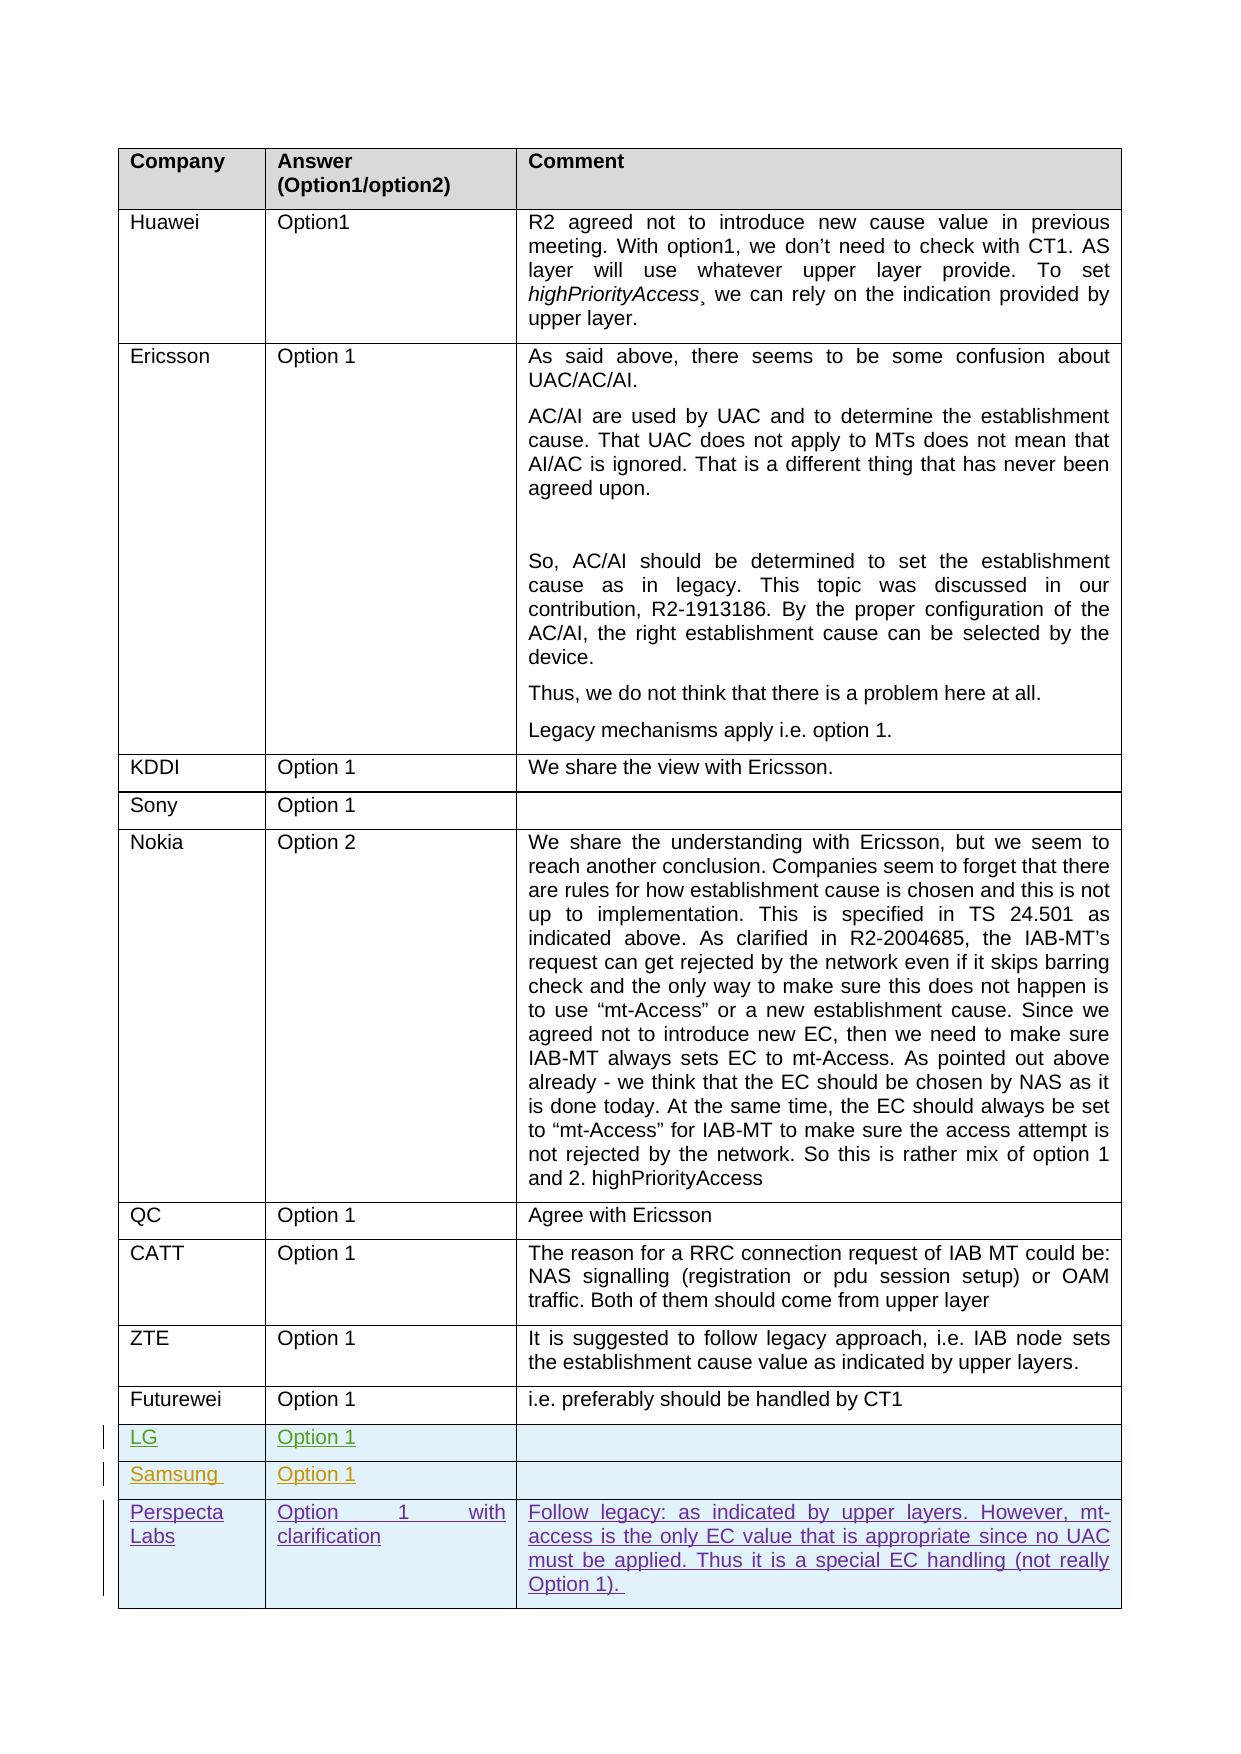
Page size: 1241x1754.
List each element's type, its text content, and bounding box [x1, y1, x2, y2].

table_cell KDDI [119, 755, 265, 791]
table_cell Option 1 [266, 1240, 516, 1325]
table_cell Nokia [119, 830, 265, 1202]
table_cell Option 1 [266, 793, 516, 829]
table_cell Ericsson [119, 344, 265, 754]
table_cell It is suggested to follow legacy approach, i.e. IAB node sets the establishment cause value as indicated by upper layers. [517, 1326, 1121, 1386]
table_cell Option 1 [266, 1387, 516, 1424]
table_cell Option 1 [266, 1326, 516, 1386]
table_cell Futurewei [119, 1387, 265, 1424]
table_cell R2 agreed not to introduce new cause value in previous meeting. With option1, we don’t need to check with CT1. AS layer will use whatever upper layer provide. To set highPriorityAccess¸ we can rely on the indication provided by upper layer. [517, 210, 1121, 342]
table_cell We share the view with Ericsson. [517, 755, 1121, 791]
table_cell Huawei [119, 210, 265, 342]
table_header Company [119, 149, 265, 209]
table_cell Option 1 [266, 344, 516, 754]
table_cell Agree with Ericsson [517, 1203, 1121, 1239]
table_cell [517, 793, 1121, 829]
table_cell CATT [119, 1240, 265, 1325]
table_header Answer (Option1/option2) [266, 149, 516, 209]
table_cell ZTE [119, 1326, 265, 1386]
table_cell QC [119, 1203, 265, 1239]
table_cell Option1 [266, 210, 516, 342]
table_cell Option 1 [266, 1203, 516, 1239]
table_header Comment [517, 149, 1121, 209]
table_cell As said above, there seems to be some confusion about UAC/AC/AI. AC/AI are used by UAC and to determine the establishment cause. That UAC does not apply to MTs does not mean that AI/AC is ignored. That is a different thing that has never been agreed upon. So, AC/AI should be determined to set the establishment cause as in legacy. This topic was discussed in our contribution, R2-1913186. By the proper configuration of the AC/AI, the right establishment cause can be selected by the device. Thus, we do not think that there is a problem here at all. Legacy mechanisms apply i.e. option 1. [517, 344, 1121, 754]
table_cell We share the understanding with Ericsson, but we seem to reach another conclusion. Companies seem to forget that there are rules for how establishment cause is chosen and this is not up to implementation. This is specified in TS 24.501 as indicated above. As clarified in R2-2004685, the IAB-MT’s request can get rejected by the network even if it skips barring check and the only way to make sure this does not happen is to use “mt-Access” or a new establishment cause. Since we agreed not to introduce new EC, then we need to make sure IAB-MT always sets EC to mt-Access. As pointed out above already - we think that the EC should be chosen by NAS as it is done today. At the same time, the EC should always be set to “mt-Access” for IAB-MT to make sure the access attempt is not rejected by the network. So this is rather mix of option 1 and 2. highPriorityAccess [517, 830, 1121, 1202]
table_cell Sony [119, 793, 265, 829]
table_cell i.e. preferably should be handled by CT1 [517, 1387, 1121, 1424]
table_cell The reason for a RRC connection request of IAB MT could be: NAS signalling (registration or pdu session setup) or OAM traffic. Both of them should come from upper layer [517, 1240, 1121, 1325]
table_cell Option 2 [266, 830, 516, 1202]
table_cell Option 1 [266, 755, 516, 791]
